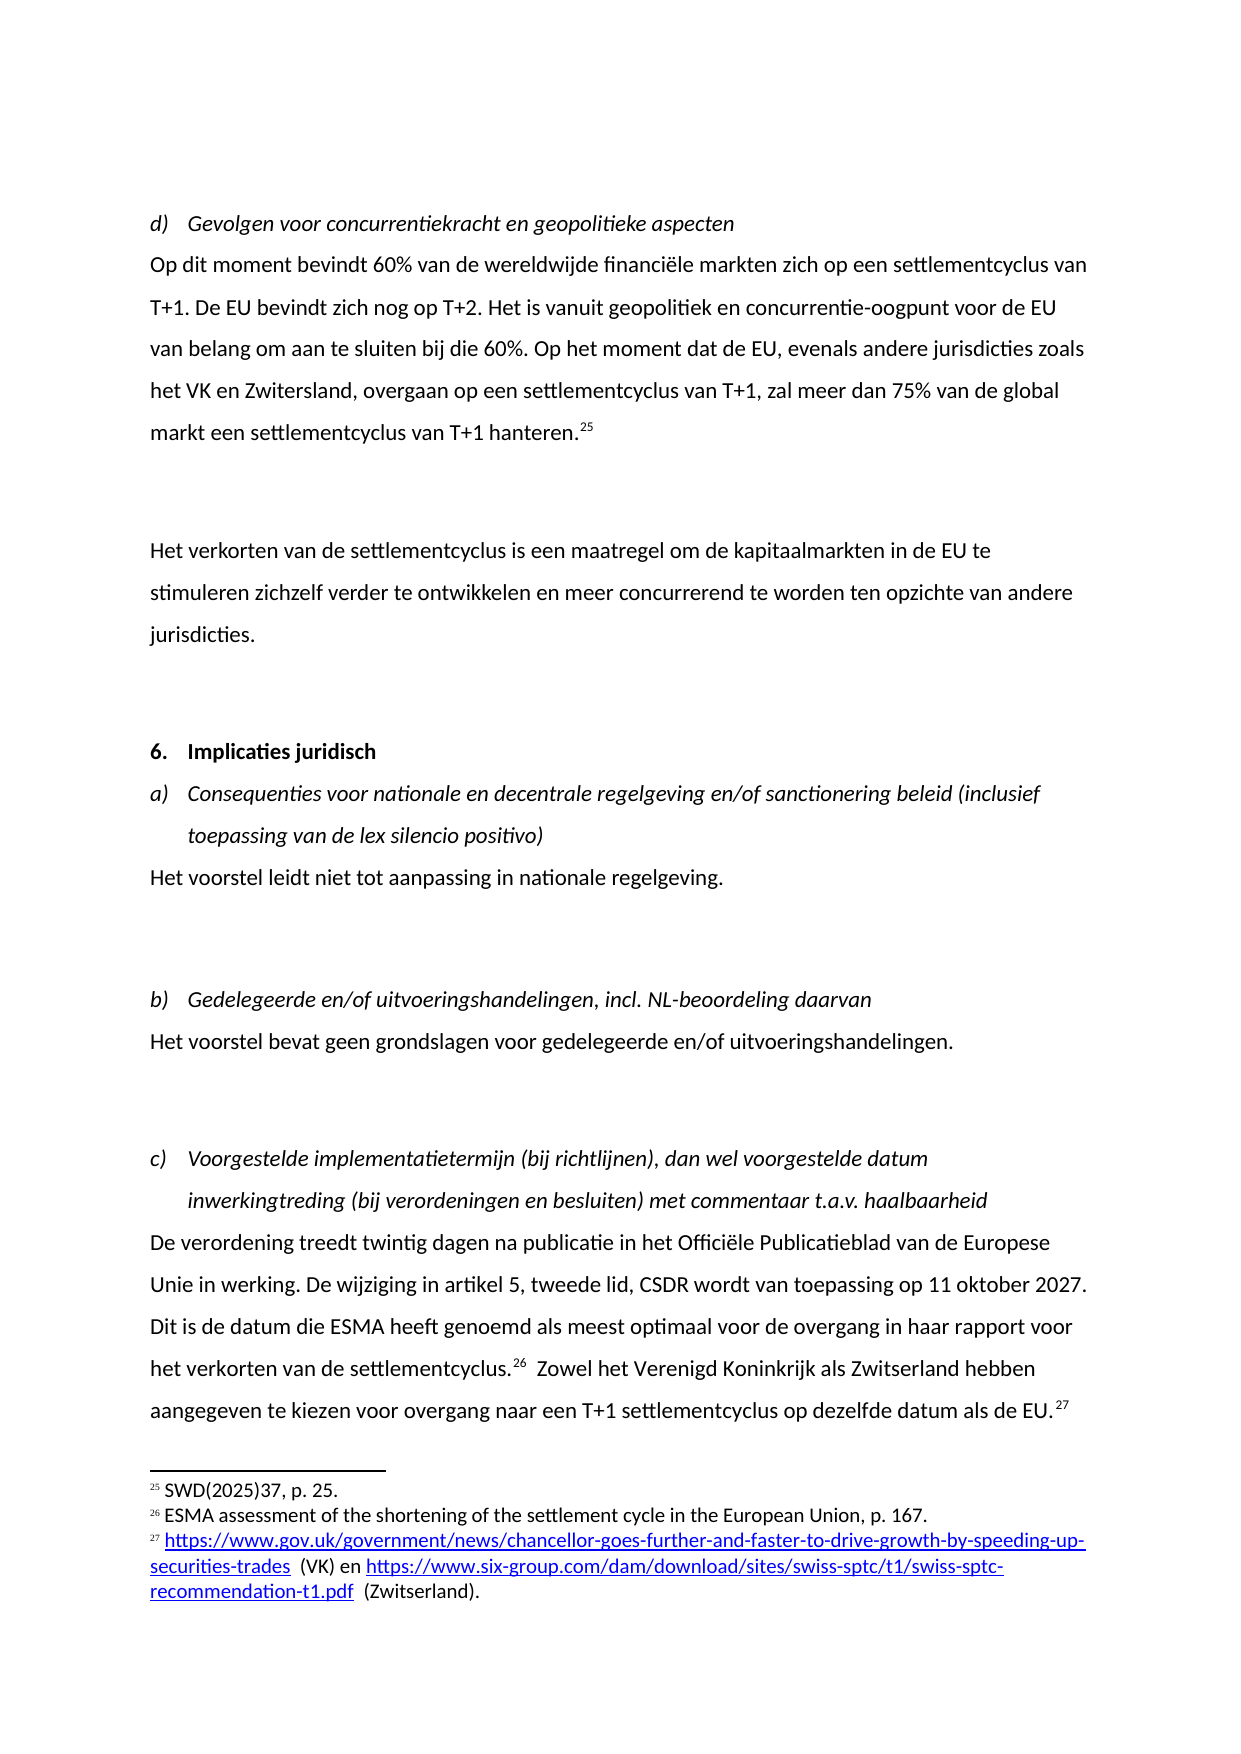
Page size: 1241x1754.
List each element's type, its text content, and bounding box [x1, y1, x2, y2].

list Consequenties voor nationale en decentrale regelgeving en/of sanctionering beleid (inclusief toepassing van de lex silencio positivo) [150, 779, 1090, 849]
text Het voorstel bevat geen grondslagen voor gedelegeerde en/of uitvoeringshandelingen. [150, 1027, 1090, 1055]
list De verordening treedt twintig dagen na publicatie in het Officiële Publicatieblad van de Europese Unie in werking. De wijziging in artikel 5, tweede lid, CSDR wordt van toepassing op 11 oktober 2027. Dit is de datum die ESMA heeft genoemd als meest optimaal voor de overgang in haar rapport voor het verkorten van de settlementcyclus. Zowel het Verenigd Koninkrijk als Zwitserland hebben aangegeven te kiezen voor overgang naar een T+1 settlementcyclus op dezelfde datum als de EU. [150, 1228, 1090, 1424]
list Gevolgen voor concurrentiekracht en geopolitieke aspecten [150, 209, 1090, 237]
list Voorgestelde implementatietermijn (bij richtlijnen), dan wel voorgestelde datum inwerkingtreding (bij verordeningen en besluiten) met commentaar t.a.v. haalbaarheid [150, 1144, 1090, 1214]
text Het verkorten van de settlementcyclus is een maatregel om de kapitaalmarkten in de EU te stimuleren zichzelf verder te ontwikkelen en meer concurrerend te worden ten opzichte van andere jurisdicties. [150, 536, 1090, 648]
text Het voorstel leidt niet tot aanpassing in nationale regelgeving. [150, 863, 1090, 891]
text Op dit moment bevindt 60% van de wereldwijde financiële markten zich op een settlementcyclus van T+1. De EU bevindt zich nog op T+2. Het is vanuit geopolitiek en concurrentie-oogpunt voor de EU van belang om aan te sluiten bij die 60%. Op het moment dat de EU, evenals andere jurisdicties zoals het VK en Zwitersland, overgaan op een settlementcyclus van T+1, zal meer dan 75% van de global markt een settlementcyclus van T+1 hanteren. [150, 251, 1090, 447]
list Implicaties juridisch [150, 737, 1090, 765]
list Gedelegeerde en/of uitvoeringshandelingen, incl. NL-beoordeling daarvan [150, 985, 1090, 1013]
